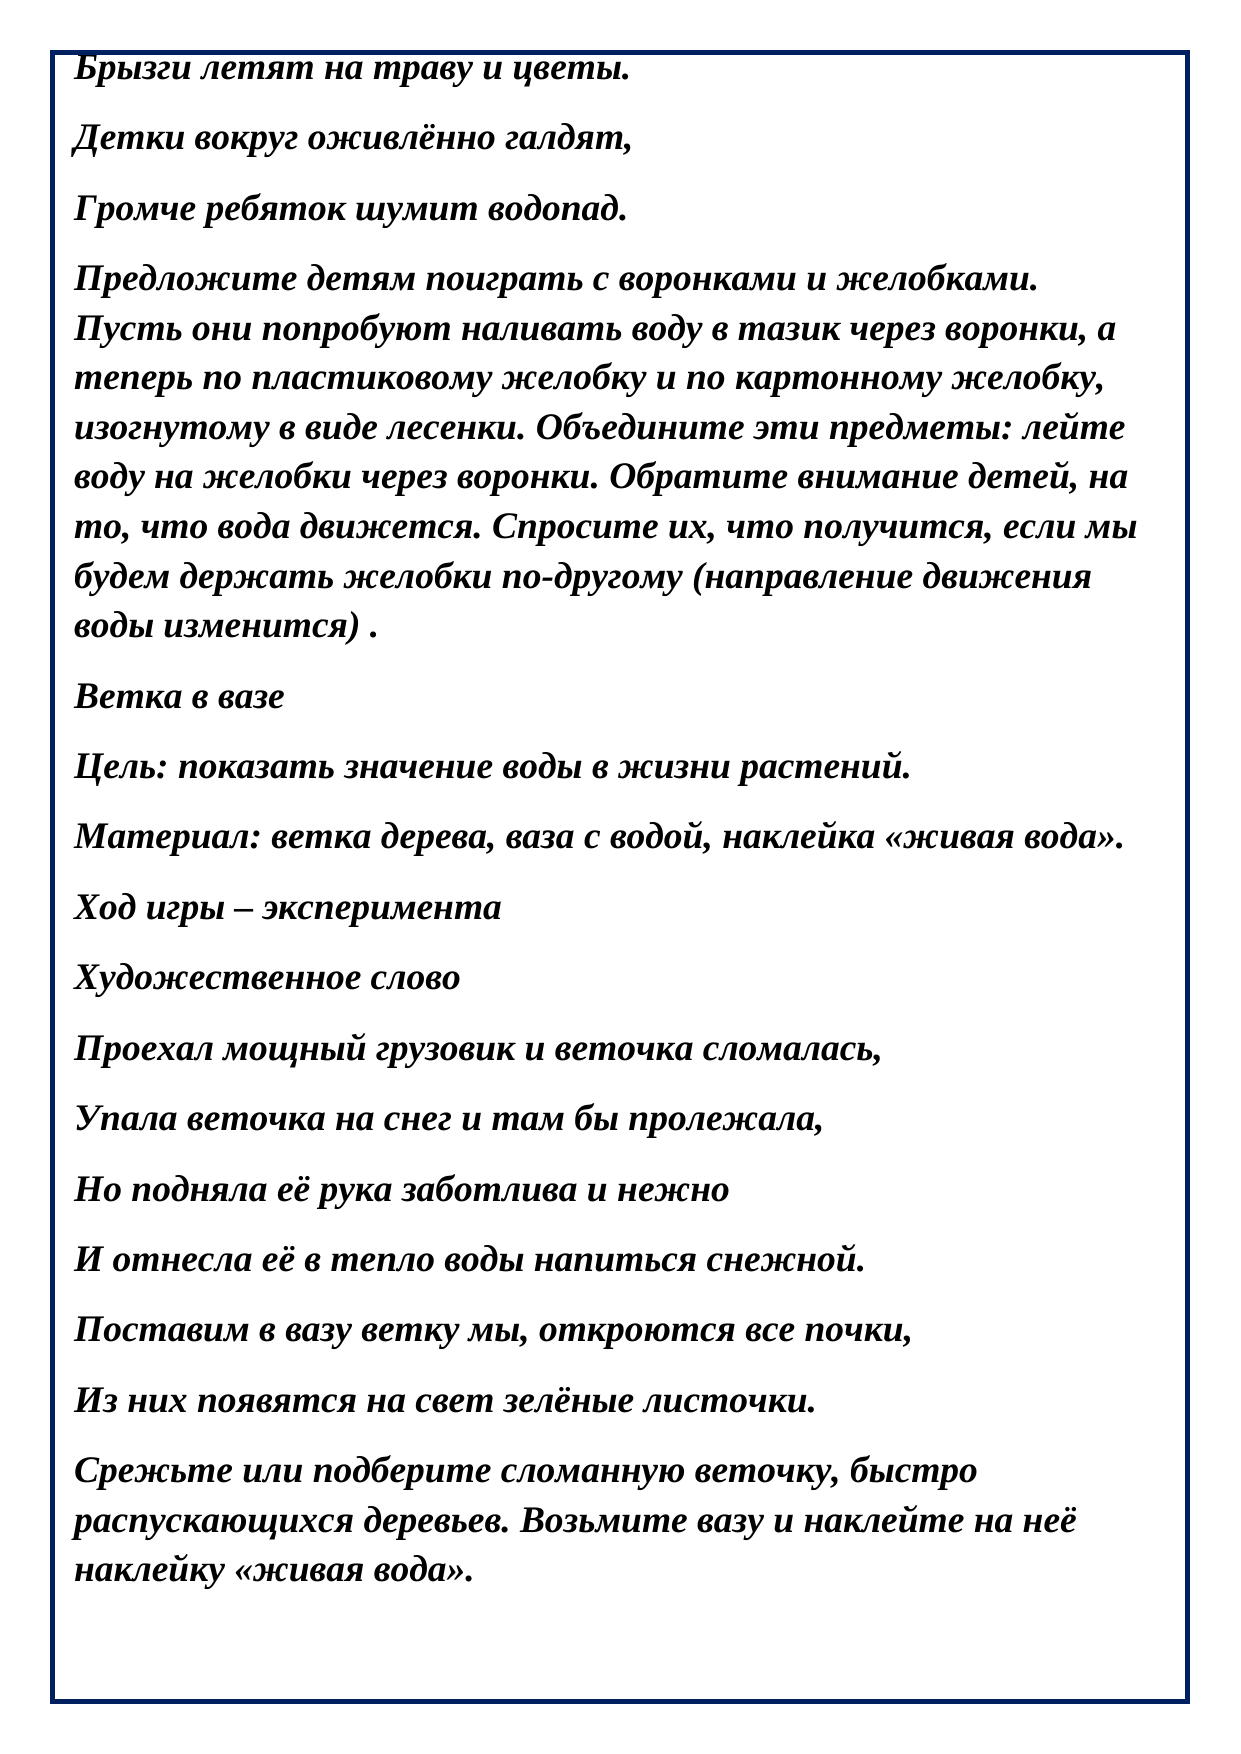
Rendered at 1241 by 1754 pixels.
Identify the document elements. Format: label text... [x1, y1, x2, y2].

text Ветка в вазе [74, 673, 1152, 716]
text Громче ребяток шумит водопад. [74, 185, 1152, 228]
text Брызги летят на траву и цветы. [74, 55, 1152, 87]
text Проехал мощный грузовик и веточка сломалась, [74, 1025, 1152, 1068]
text Материал: ветка дерева, ваза с водой, наклейка «живая вода». [74, 814, 1152, 857]
text Цель: показать значение воды в жизни растений. [74, 743, 1152, 787]
text Детки вокруг оживлённо галдят, [74, 115, 1152, 158]
text Из них появятся на свет зелёные листочки. [74, 1377, 1152, 1420]
text Но подняла её рука заботлива и нежно [74, 1166, 1152, 1209]
text Предложите детям поиграть с воронками и желобками. Пусть они попробуют наливать воду в тазик через воронки, а теперь по пластиковому желобку и по картонному желобку, изогнутому в виде лесенки. Объедините эти предметы: лейте воду на желобки через воронки. Обратите внимание детей, на то, что вода движется. Спросите их, что получится, если мы будем держать желобки по-другому (направление движения воды изменится) . [74, 256, 1152, 646]
text Художественное слово [74, 955, 1152, 998]
text Срежьте или подберите сломанную веточку, быстро распускающихся деревьев. Возьмите вазу и наклейте на неё наклейку «живая вода». [74, 1448, 1152, 1590]
text Ход игры – эксперимента [74, 884, 1152, 927]
text И отнесла её в тепло воды напиться снежной. [74, 1236, 1152, 1279]
text Поставим в вазу ветку мы, откроются все почки, [74, 1307, 1152, 1350]
text Упала веточка на снег и там бы пролежала, [74, 1096, 1152, 1139]
